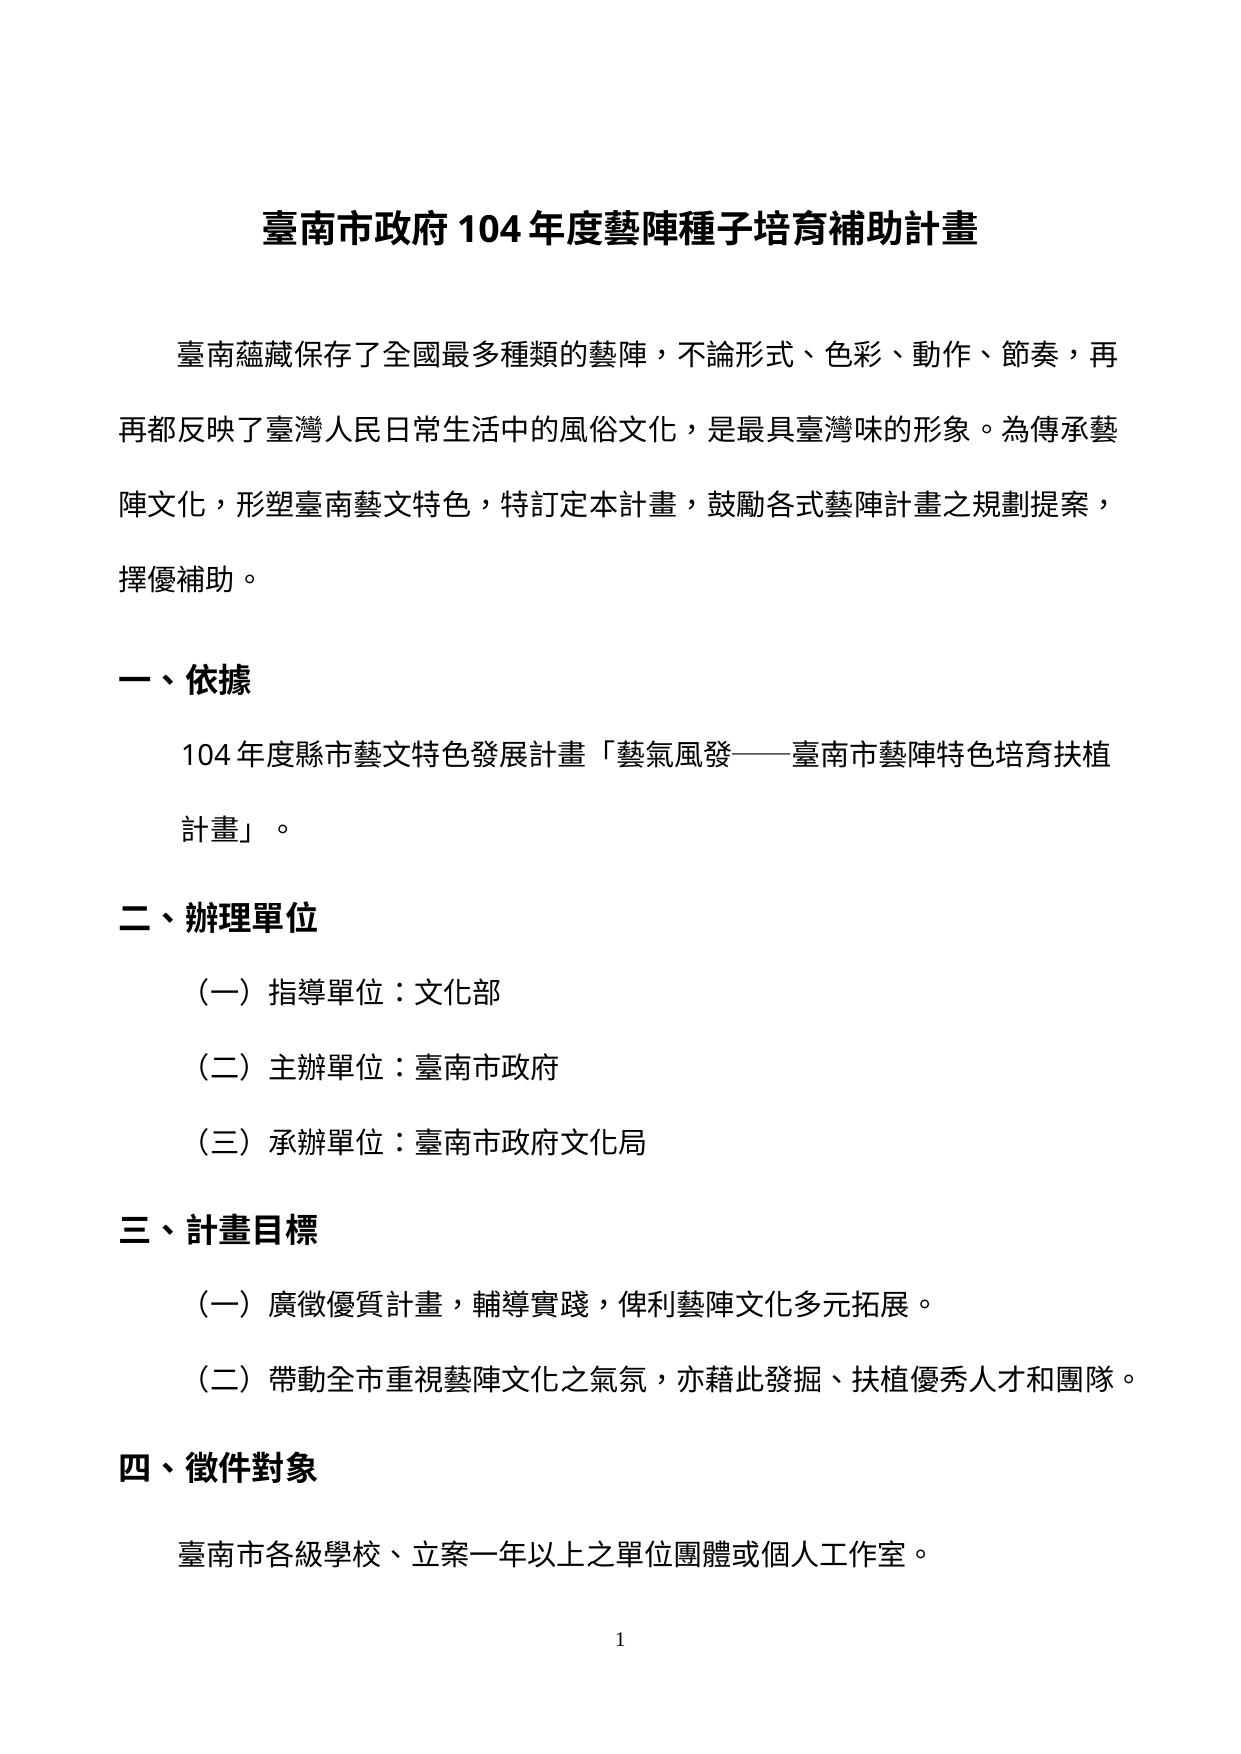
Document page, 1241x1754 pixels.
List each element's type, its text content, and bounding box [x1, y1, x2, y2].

text （二）帶動全市重視藝陣文化之氣氛，亦藉此發掘、扶植優秀人才和團隊。 [181, 1340, 1122, 1415]
text （三）承辦單位：臺南市政府文化局 [181, 1103, 1122, 1178]
text 臺南蘊藏保存了全國最多種類的藝陣，不論形式、色彩、動作、節奏，再再都反映了臺灣人民日常生活中的風俗文化，是最具臺灣味的形象。為傳承藝陣文化，形塑臺南藝文特色，特訂定本計畫，鼓勵各式藝陣計畫之規劃提案，擇優補助。 [118, 315, 1122, 615]
text （一）廣徵優質計畫，輔導實踐，俾利藝陣文化多元拓展。 [181, 1265, 1122, 1340]
text 一、依據 [118, 640, 1122, 715]
text 四、徵件對象 [118, 1428, 1122, 1503]
text 二、辦理單位 [118, 878, 1122, 953]
text （一）指導單位：文化部 [181, 953, 1122, 1028]
text 臺南市各級學校、立案一年以上之單位團體或個人工作室。 [177, 1515, 1122, 1590]
text 104年度縣市藝文特色發展計畫「藝氣風發──臺南市藝陣特色培育扶植計畫」。 [181, 715, 1122, 865]
text 三、計畫目標 [118, 1190, 1122, 1265]
text （二）主辦單位：臺南市政府 [181, 1028, 1122, 1103]
text 臺南市政府104年度藝陣種子培育補助計畫 [118, 188, 1122, 263]
